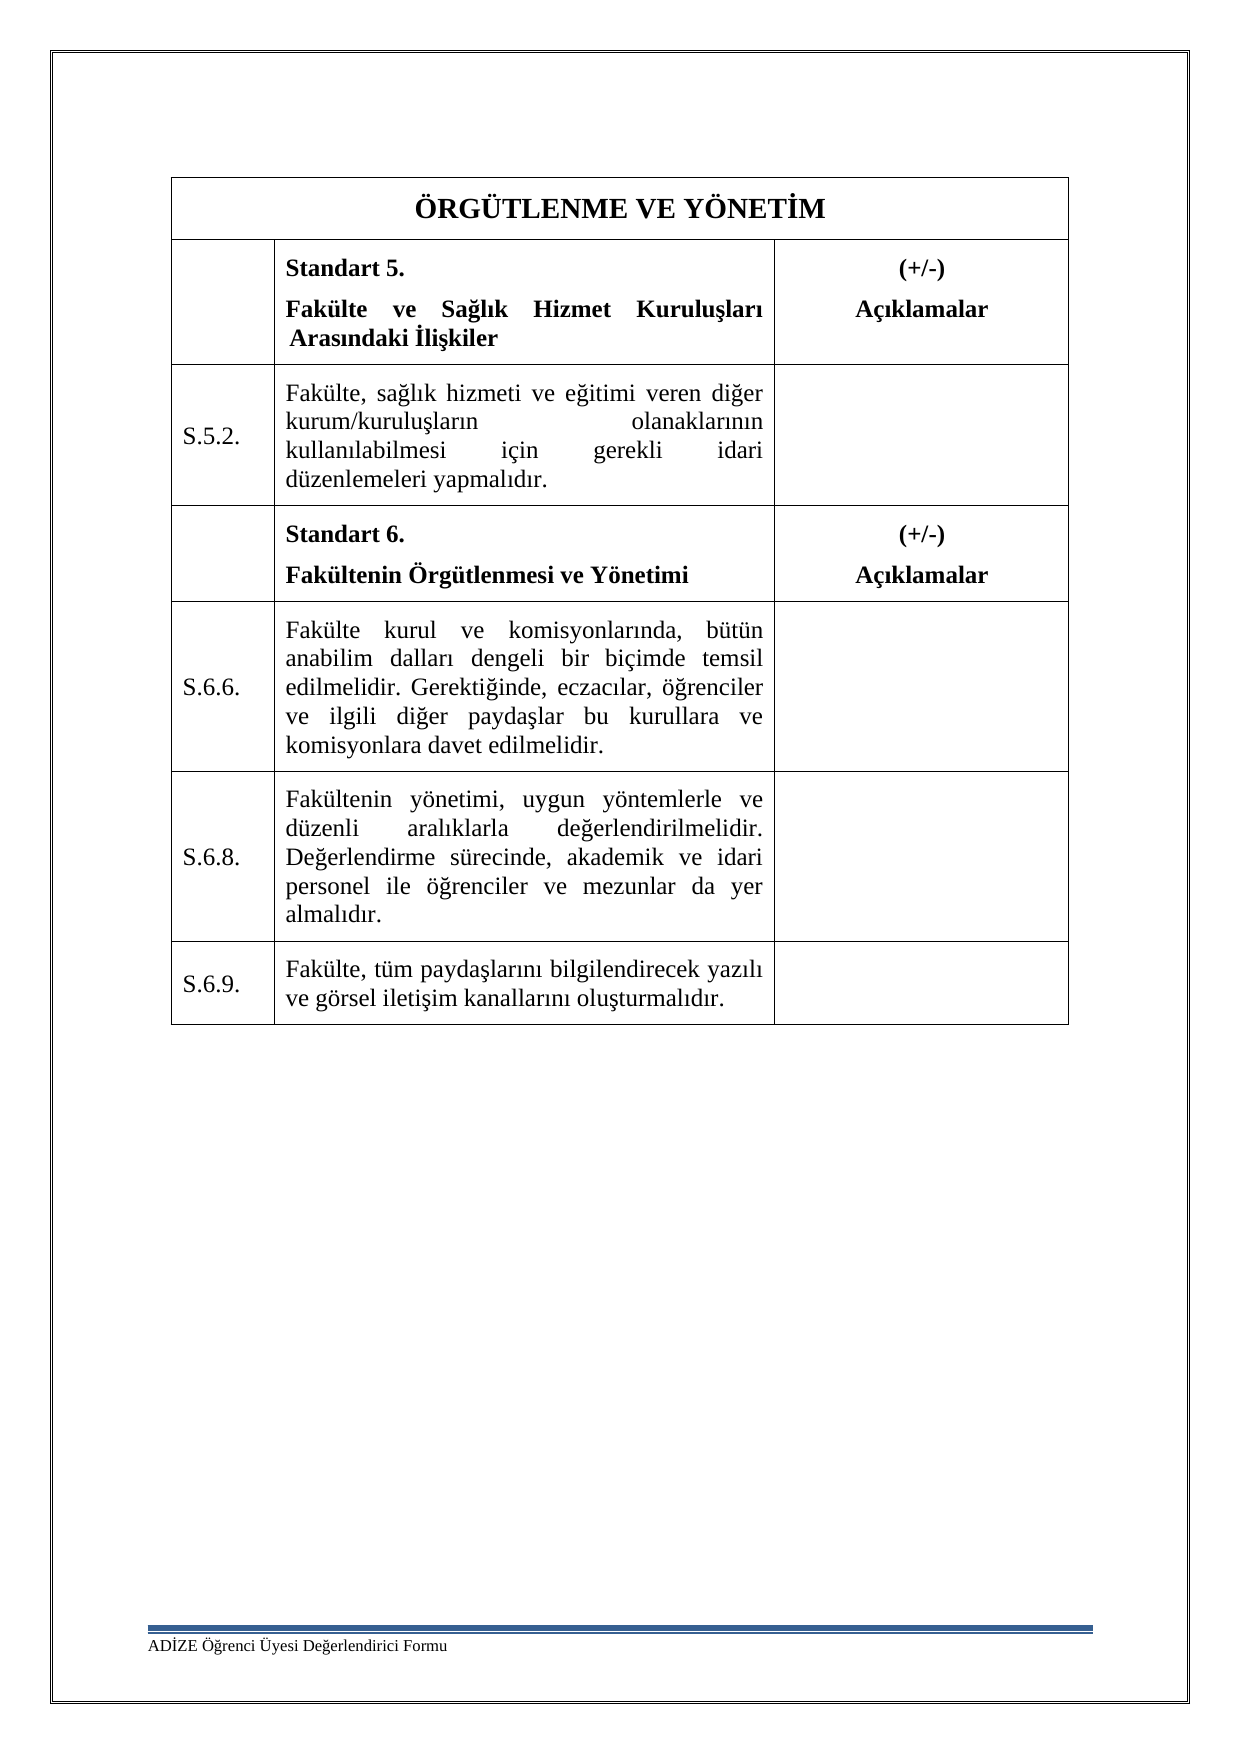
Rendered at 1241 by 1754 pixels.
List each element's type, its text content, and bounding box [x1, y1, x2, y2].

table_cell [775, 772, 1068, 941]
table_cell S.6.6. [172, 602, 274, 771]
table_cell [775, 365, 1068, 505]
table_cell [172, 506, 274, 601]
table_cell (+/-) Açıklamalar [775, 240, 1068, 364]
table_cell S.6.9. [172, 942, 274, 1024]
table_cell S.5.2. [172, 365, 274, 505]
table_cell Standart 5. Fakülte ve Sağlık Hizmet Kuruluşları Arasındaki İlişkiler [275, 240, 774, 364]
table_cell S.6.8. [172, 772, 274, 941]
table_cell Fakülte, tüm paydaşlarını bilgilendirecek yazılı ve görsel iletişim kanallarını oluşturmalıdır. [275, 942, 774, 1024]
table_cell [775, 602, 1068, 771]
table_cell Standart 6. Fakültenin Örgütlenmesi ve Yönetimi [275, 506, 774, 601]
table_cell Fakülte, sağlık hizmeti ve eğitimi veren diğer kurum/kuruluşların olanaklarının kullanılabilmesi için gerekli idari düzenlemeleri yapmalıdır. [275, 365, 774, 505]
table_cell Fakültenin yönetimi, uygun yöntemlerle ve düzenli aralıklarla değerlendirilmelidir. Değerlendirme sürecinde, akademik ve idari personel ile öğrenciler ve mezunlar da yer almalıdır. [275, 772, 774, 941]
table_cell [775, 942, 1068, 1024]
table_cell (+/-) Açıklamalar [775, 506, 1068, 601]
table_cell Fakülte kurul ve komisyonlarında, bütün anabilim dalları dengeli bir biçimde temsil edilmelidir. Gerektiğinde, eczacılar, öğrenciler ve ilgili diğer paydaşlar bu kurullara ve komisyonlara davet edilmelidir. [275, 602, 774, 771]
table_cell [172, 240, 274, 364]
table_header ÖRGÜTLENME VE YÖNETİM [172, 178, 1068, 239]
